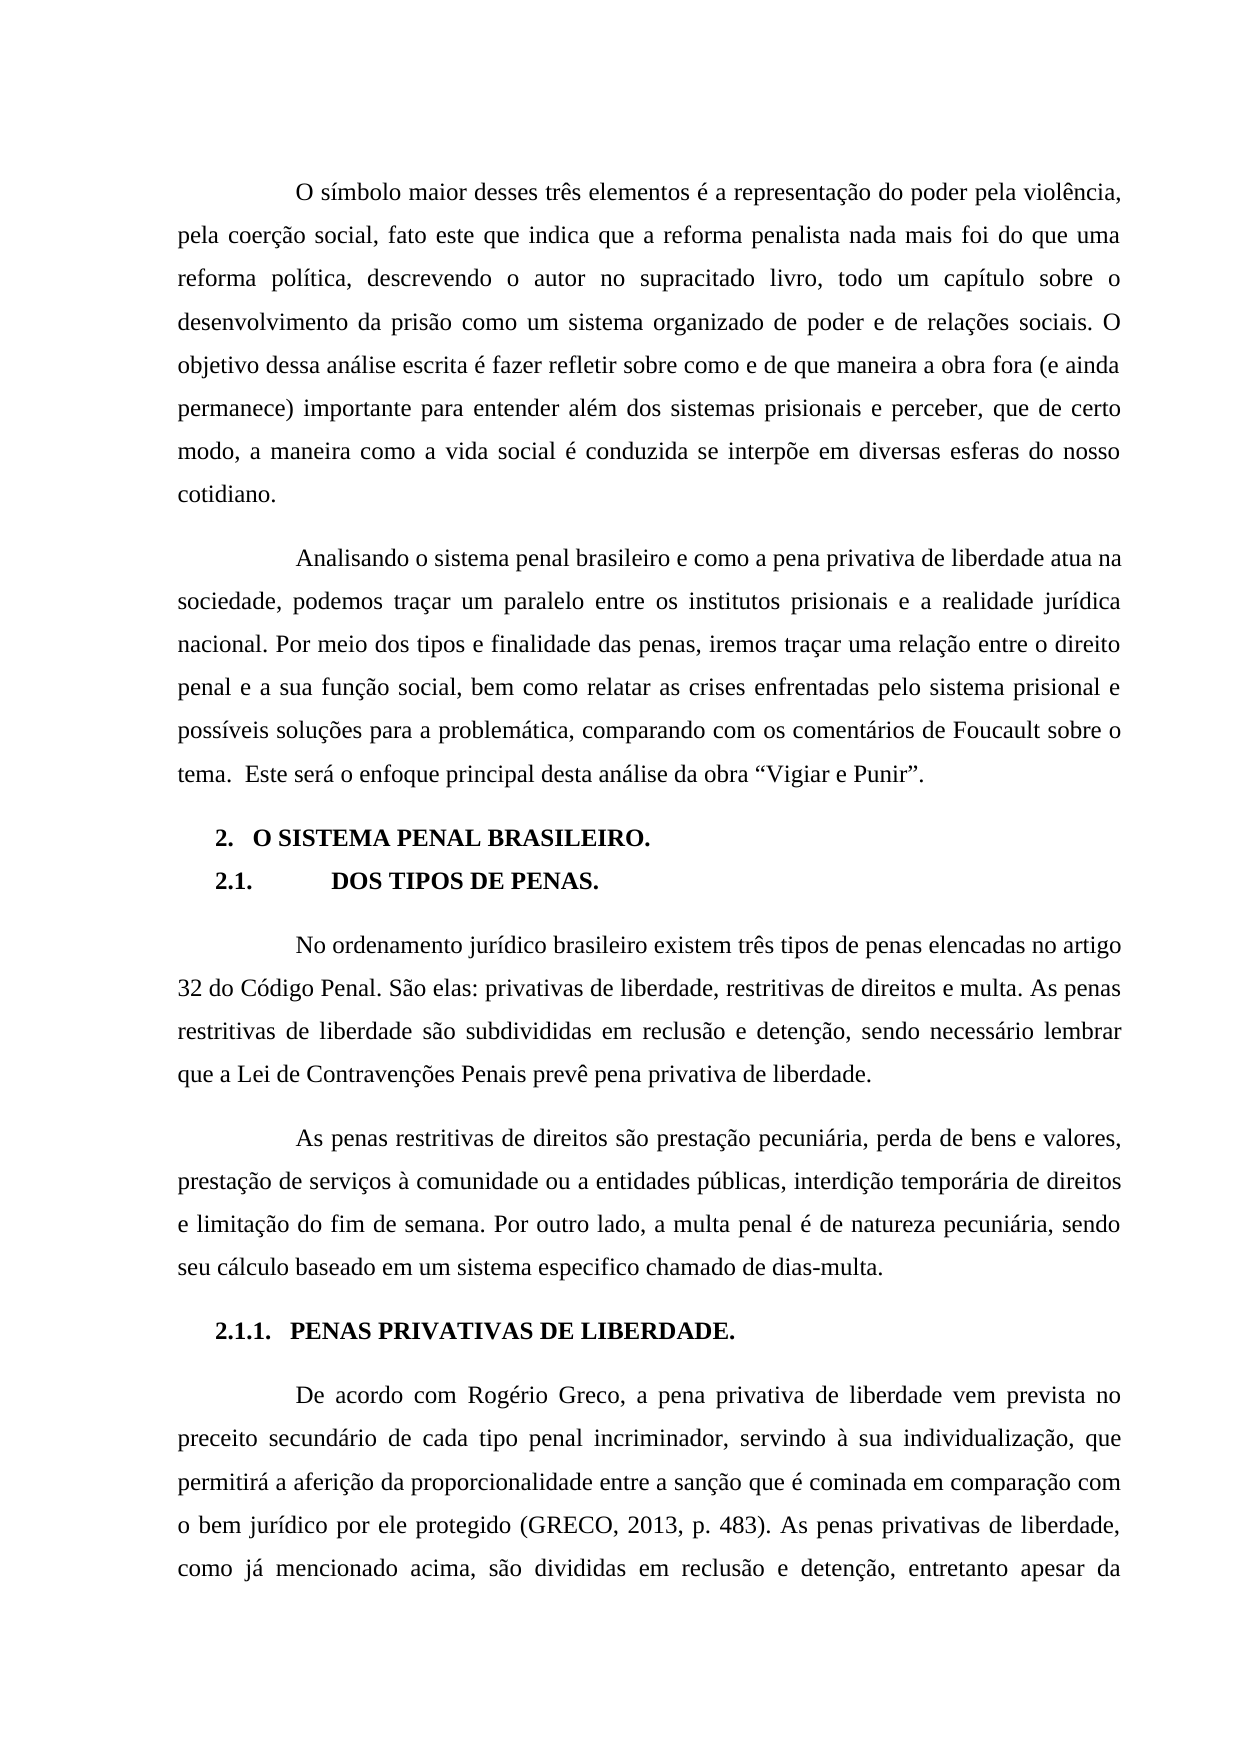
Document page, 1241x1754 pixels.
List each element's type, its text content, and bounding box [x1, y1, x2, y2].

text As penas restritivas de direitos são prestação pecuniária, perda de bens e valores, prestação de serviços à comunidade ou a entidades públicas, interdição temporária de direitos e limitação do fim de semana. Por outro lado, a multa penal é de natureza pecuniária, sendo seu cálculo baseado em um sistema especifico chamado de dias-multa. [177, 1123, 1122, 1281]
list DOS TIPOS DE PENAS. [215, 866, 1122, 894]
text No ordenamento jurídico brasileiro existem três tipos de penas elencadas no artigo 32 do Código Penal. São elas: privativas de liberdade, restritivas de direitos e multa. As penas restritivas de liberdade são subdivididas em reclusão e detenção, sendo necessário lembrar que a Lei de Contravenções Penais prevê pena privativa de liberdade. [177, 930, 1122, 1088]
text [177, 1380, 1122, 1582]
text O símbolo maior desses três elementos é a representação do poder pela violência, pela coerção social, fato este que indica que a reforma penalista nada mais foi do que uma reforma política, descrevendo o autor no supracitado livro, todo um capítulo sobre o desenvolvimento da prisão como um sistema organizado de poder e de relações sociais. O objetivo dessa análise escrita é fazer refletir sobre como e de que maneira a obra fora (e ainda permanece) importante para entender além dos sistemas prisionais e perceber, que de certo modo, a maneira como a vida social é conduzida se interpõe em diversas esferas do nosso cotidiano. [177, 177, 1122, 508]
list PENAS PRIVATIVAS DE LIBERDADE. [215, 1316, 1122, 1345]
text Analisando o sistema penal brasileiro e como a pena privativa de liberdade atua na sociedade, podemos traçar um paralelo entre os institutos prisionais e a realidade jurídica nacional. Por meio dos tipos e finalidade das penas, iremos traçar uma relação entre o direito penal e a sua função social, bem como relatar as crises enfrentadas pelo sistema prisional e possíveis soluções para a problemática, comparando com os comentários de Foucault sobre o tema. Este será o enfoque principal desta análise da obra “Vigiar e Punir”. [177, 543, 1122, 787]
list O SISTEMA PENAL BRASILEIRO. [215, 823, 1122, 851]
